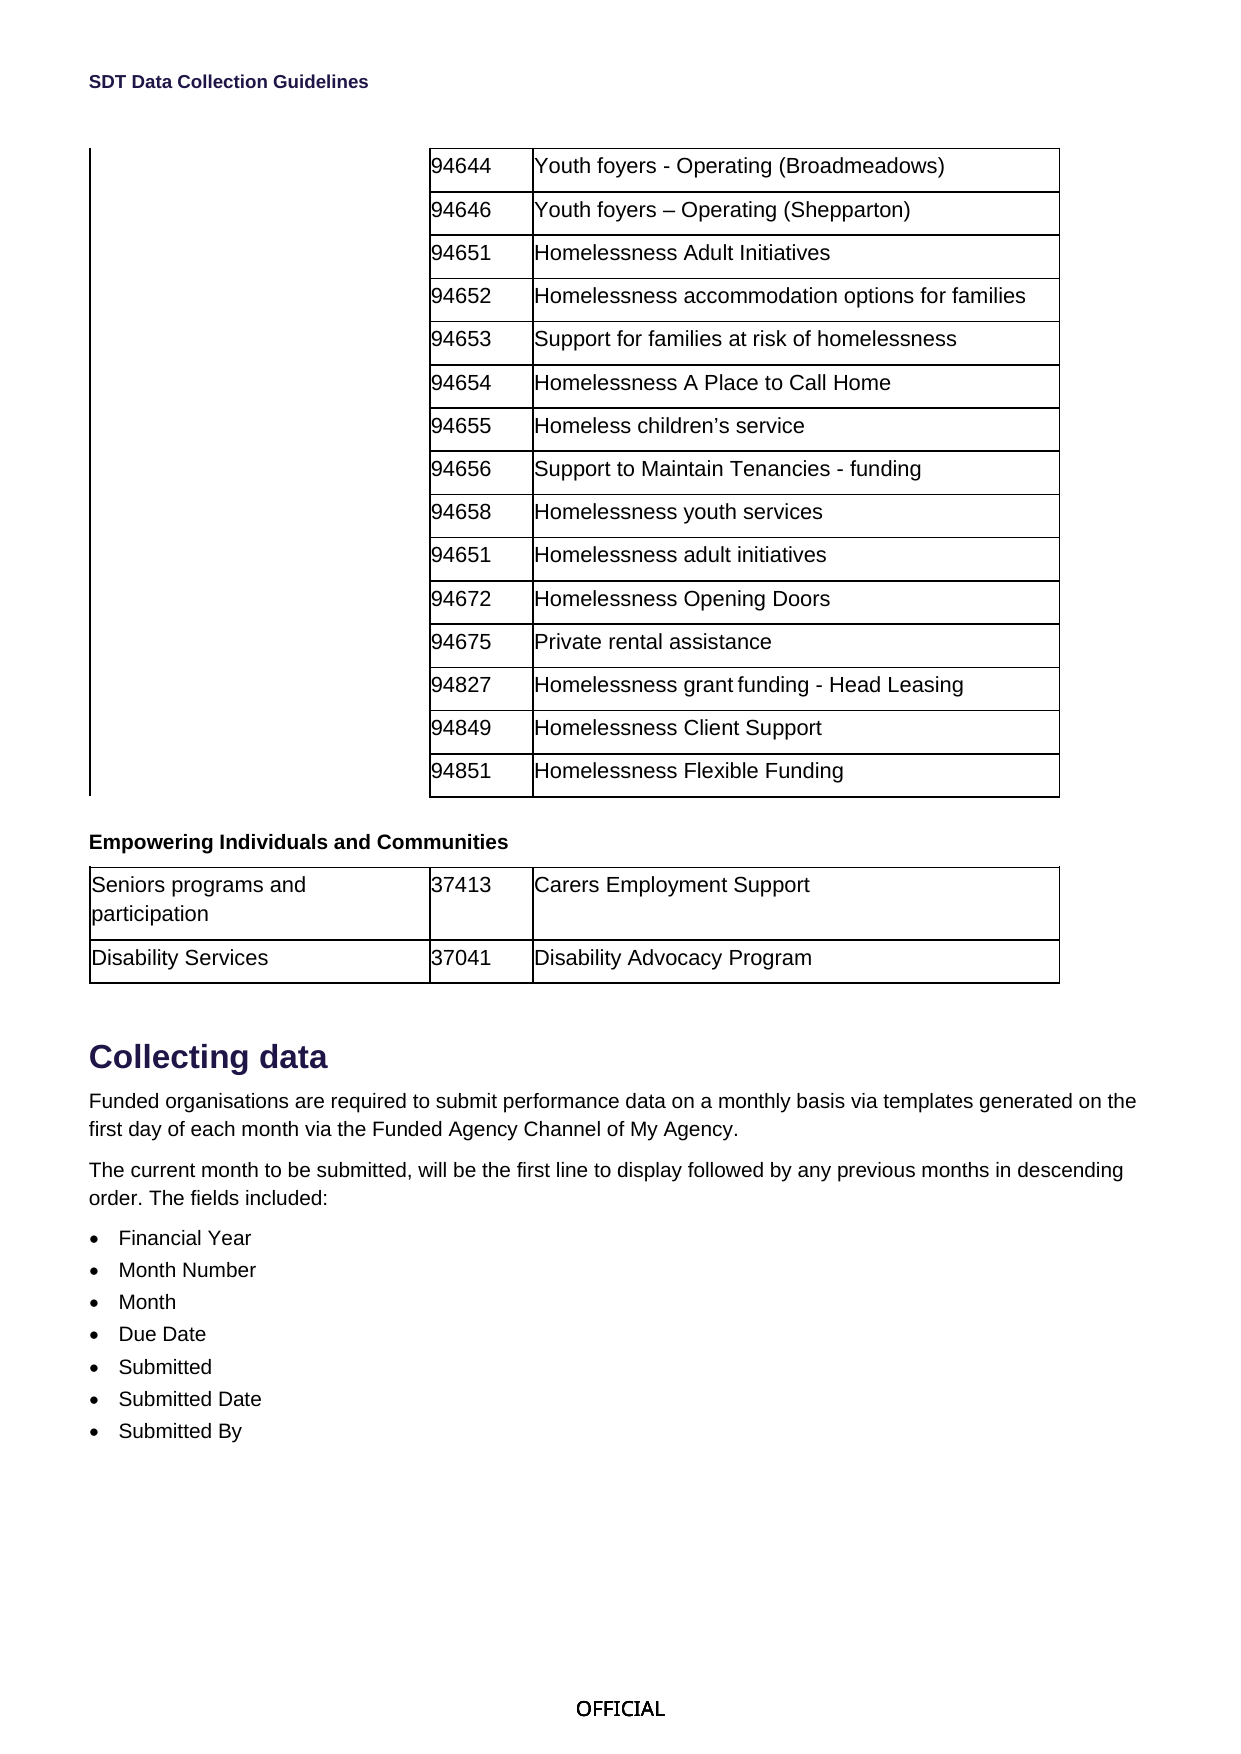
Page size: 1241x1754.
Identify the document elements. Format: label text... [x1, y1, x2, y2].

table_header 37413 [431, 868, 532, 939]
subtitle Collecting data [89, 1037, 1152, 1075]
table_cell Homelessness adult initiatives [534, 538, 1059, 580]
table_cell Disability Advocacy Program [534, 941, 1059, 982]
text Funded organisations are required to submit performance data on a monthly basis via templates generated on the first day of each month via the Funded Agency Channel of My Agency. [89, 1084, 1152, 1141]
table_cell Homelessness Client Support [534, 711, 1059, 753]
list Month Number [89, 1254, 1152, 1282]
table_cell 94651 [431, 538, 532, 580]
list Due Date [89, 1319, 1152, 1347]
table_cell 94653 [431, 322, 532, 364]
list Month [89, 1287, 1152, 1315]
table_cell 94849 [431, 711, 532, 753]
table_cell Homelessness Opening Doors [534, 582, 1059, 623]
table_cell Homelessness A Place to Call Home [534, 366, 1059, 407]
table_cell Homelessness Flexible Funding [534, 755, 1059, 796]
table_cell 94851 [431, 755, 532, 796]
table_cell 94675 [431, 625, 532, 666]
table_cell 94827 [431, 668, 532, 710]
table_cell Homelessness accommodation options for families [534, 279, 1059, 321]
table_header Carers Employment Support [534, 868, 1059, 939]
table_cell Disability Services [91, 941, 429, 982]
table_cell Homeless children’s service [534, 409, 1059, 450]
table_cell 94654 [431, 366, 532, 407]
list Financial Year [89, 1222, 1152, 1250]
table_cell Homelessness youth services [534, 495, 1059, 537]
list Submitted By [89, 1416, 1152, 1444]
table_cell Homelessness grant funding - Head Leasing [534, 668, 1059, 710]
table_cell Private rental assistance [534, 625, 1059, 666]
table_cell Support to Maintain Tenancies - funding [534, 452, 1059, 493]
table_cell Homelessness Adult Initiatives [534, 236, 1059, 277]
list Submitted Date [89, 1383, 1152, 1412]
table_header Seniors programs and participation [91, 868, 429, 939]
table_cell 94646 [431, 193, 532, 234]
list Submitted [89, 1351, 1152, 1379]
table_cell 94651 [431, 236, 532, 277]
table_cell Support for families at risk of homelessness [534, 322, 1059, 364]
table_cell 94644 [431, 149, 532, 191]
table_cell 94655 [431, 409, 532, 450]
table_cell Youth foyers – Operating (Shepparton) [534, 193, 1059, 234]
text Empowering Individuals and Communities [89, 826, 1152, 854]
table_cell Youth foyers - Operating (Broadmeadows) [534, 149, 1059, 191]
table_cell 94658 [431, 495, 532, 537]
table_cell 94672 [431, 582, 532, 623]
table_cell 37041 [431, 941, 532, 982]
table_cell 94656 [431, 452, 532, 493]
table_cell 94652 [431, 279, 532, 321]
text The current month to be submitted, will be the first line to display followed by any previous months in descending order. The fields included: [89, 1153, 1152, 1209]
